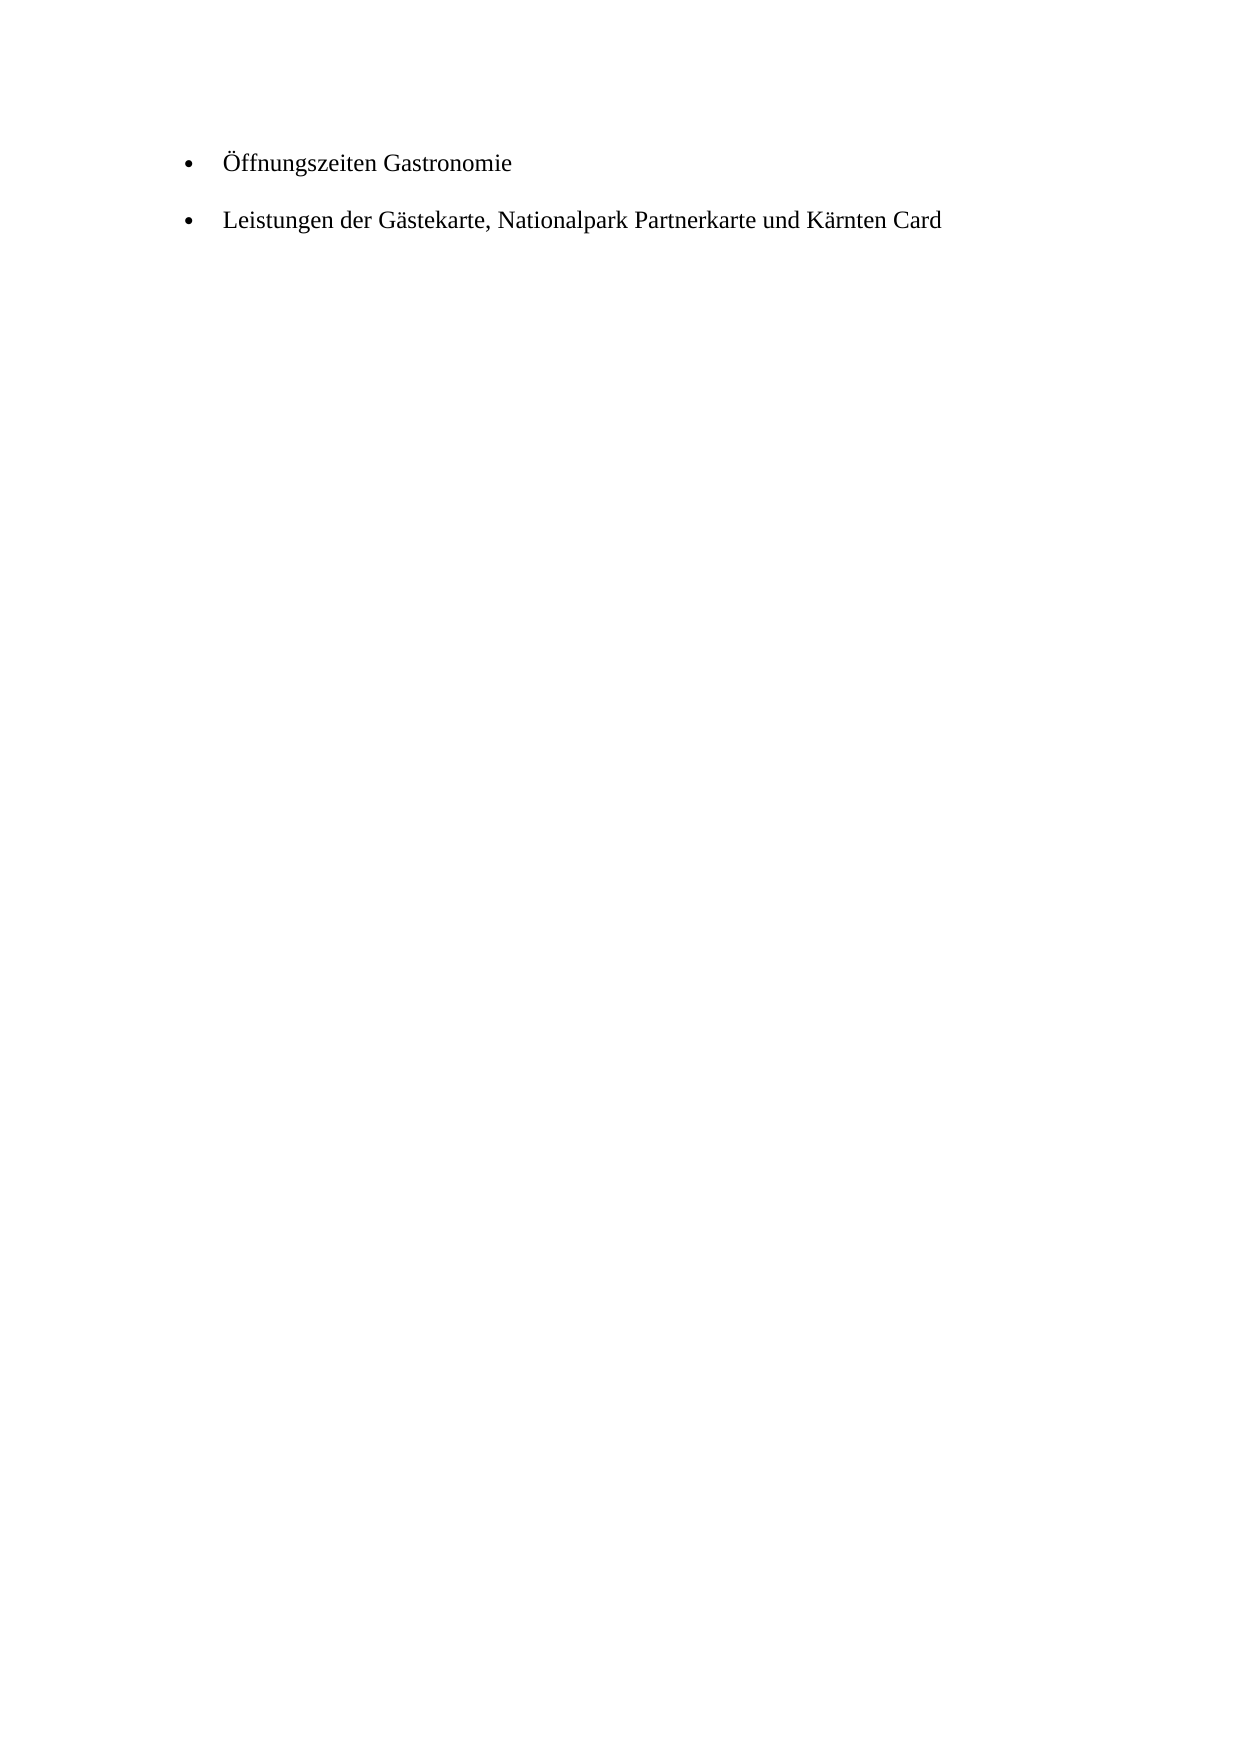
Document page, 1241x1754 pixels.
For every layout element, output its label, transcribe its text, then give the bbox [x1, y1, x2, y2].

list Leistungen der Gästekarte, Nationalpark Partnerkarte und Kärnten Card [185, 206, 1093, 234]
list Öffnungszeiten Gastronomie [185, 148, 1093, 176]
